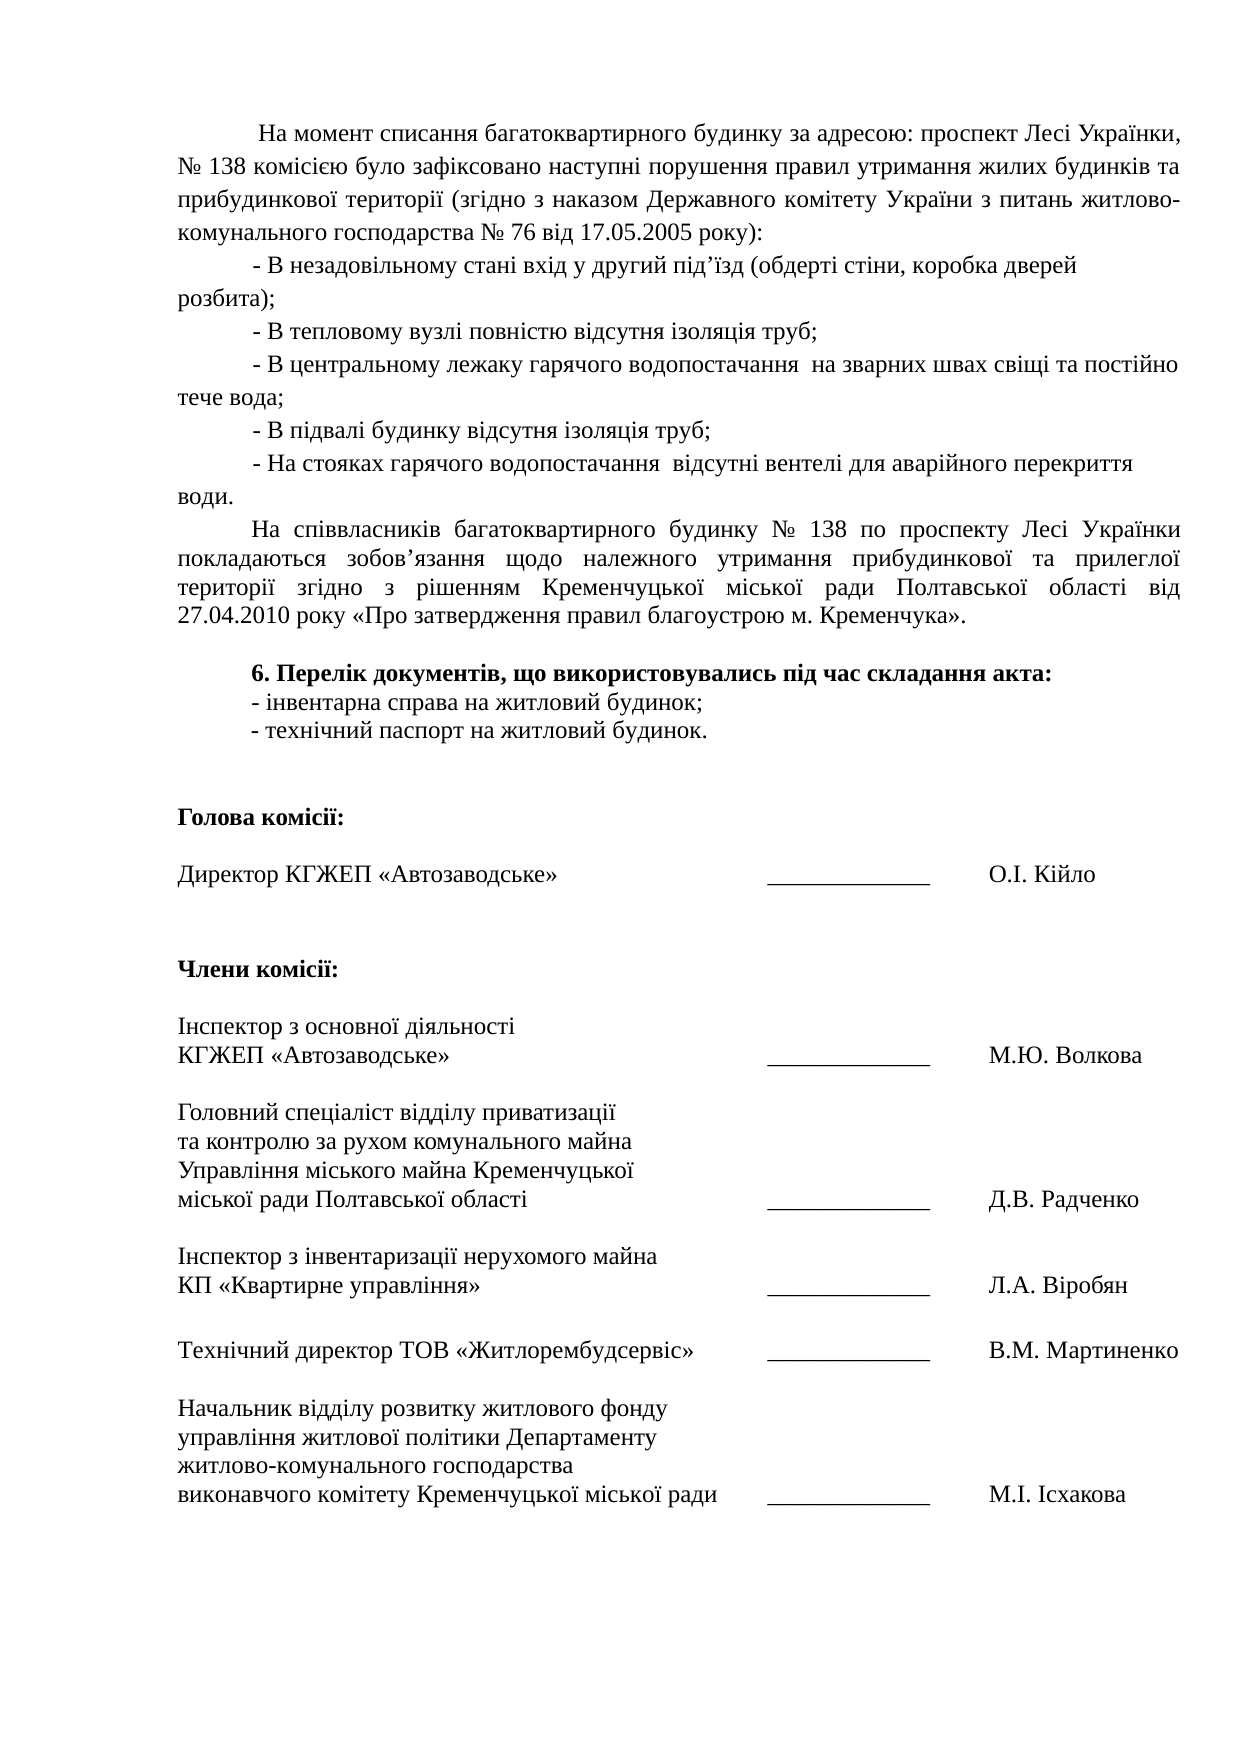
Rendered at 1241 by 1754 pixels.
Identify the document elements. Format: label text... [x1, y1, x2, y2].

list - В тепловому вузлі повністю відсутня ізоляція труб; [177, 316, 1181, 345]
text Голова комісії: [177, 802, 1181, 831]
text Директор КГЖЕП «Автозаводське» _____________ О.І. Кійло [177, 859, 1181, 888]
text - технічний паспорт на житловий будинок. [177, 716, 1181, 744]
text житлово-комунального господарства [177, 1451, 1181, 1479]
text та контролю за рухом комунального майна [177, 1126, 1181, 1155]
list - В незадовільному стані вхід у другий під’їзд (обдерті стіни, коробка дверей розбита); [177, 250, 1181, 312]
text Члени комісії: [177, 954, 1181, 982]
text - інвентарна справа на житловий будинок; [177, 687, 1181, 716]
text КГЖЕП «Автозаводське» _____________ М.Ю. Волкова [177, 1040, 1181, 1069]
text міської ради Полтавської області _____________ Д.В. Радченко [177, 1184, 1181, 1212]
list - На стояках гарячого водопостачання відсутні вентелі для аварійного перекриття води. [177, 448, 1181, 510]
list На момент списання багатоквартирного будинку за адресою: проспект Лесі Українки, № 138 комісією було зафіксовано наступні порушення правил утримання жилих будинків та прибудинкової території (згідно з наказом Державного комітету України з питань житлово-комунального господарства № 76 від 17.05.2005 року): [177, 118, 1181, 246]
list - В підвалі будинку відсутня ізоляція труб; [177, 415, 1181, 444]
text КП «Квартирне управління» _____________ Л.А. Віробян [177, 1270, 1181, 1299]
text Головний спеціаліст відділу приватизації [177, 1097, 1181, 1126]
text Управління міського майна Кременчуцької [177, 1155, 1181, 1184]
text Начальник відділу розвитку житлового фонду [177, 1393, 1181, 1422]
text Інспектор з основної діяльності [177, 1011, 1181, 1040]
text Технічний директор ТОВ «Житлорембудсервіс» _____________ В.М. Мартиненко [177, 1336, 1181, 1364]
text управління житлової політики Департаменту [177, 1422, 1181, 1451]
text Інспектор з інвентаризації нерухомого майна [177, 1241, 1181, 1270]
text виконавчого комітету Кременчуцької міської ради _____________ М.І. Ісхакова [177, 1479, 1181, 1508]
list На співвласників багатоквартирного будинку № 138 по проспекту Лесі Українки покладаються зобов’язання щодо належного утримання прибудинкової та прилеглої території згідно з рішенням Кременчуцької міської ради Полтавської області від 27.04.2010 року «Про затвердження правил благоустрою м. Кременчука». [177, 514, 1181, 629]
text 6. Перелік документів, що використовувались під час складання акта: [177, 658, 1181, 687]
list - В центральному лежаку гарячого водопостачання на зварних швах свіщі та постійно тече вода; [177, 349, 1181, 411]
